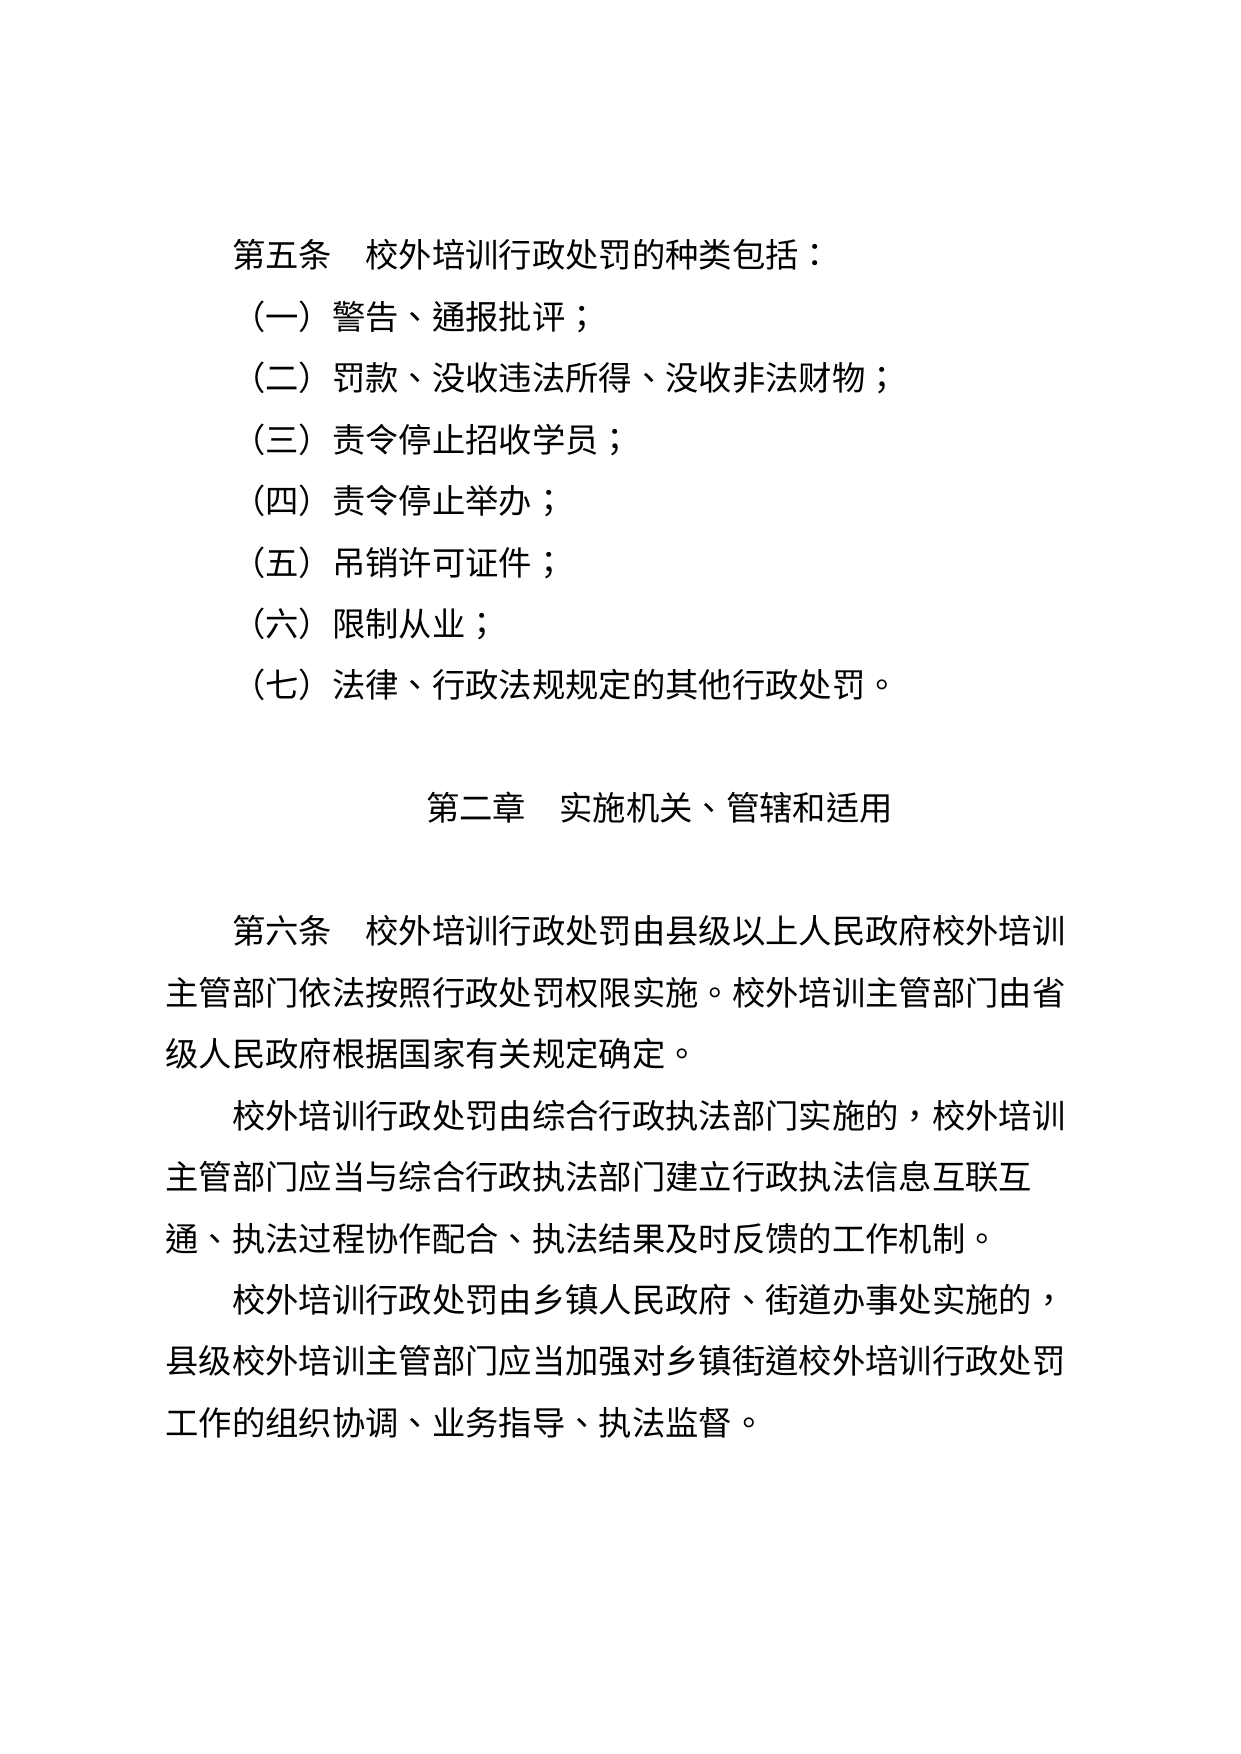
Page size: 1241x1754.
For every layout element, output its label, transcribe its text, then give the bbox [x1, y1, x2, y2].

text 第六条 校外培训行政处罚由县级以上人民政府校外培训主管部门依法按照行政处罚权限实施。校外培训主管部门由省级人民政府根据国家有关规定确定。 [165, 894, 1087, 1079]
text （二）罚款、没收违法所得、没收非法财物； [165, 341, 1087, 403]
text （七）法律、行政法规规定的其他行政处罚。 [165, 649, 1087, 710]
text 校外培训行政处罚由乡镇人民政府、街道办事处实施的，县级校外培训主管部门应当加强对乡镇街道校外培训行政处罚工作的组织协调、业务指导、执法监督。 [165, 1263, 1087, 1448]
text （一）警告、通报批评； [165, 280, 1087, 341]
text 第五条 校外培训行政处罚的种类包括： [165, 218, 1087, 280]
text （六）限制从业； [165, 587, 1087, 649]
text 第二章 实施机关、管辖和适用 [165, 772, 1087, 833]
text 校外培训行政处罚由综合行政执法部门实施的，校外培训主管部门应当与综合行政执法部门建立行政执法信息互联互通、执法过程协作配合、执法结果及时反馈的工作机制。 [165, 1079, 1087, 1263]
text （五）吊销许可证件； [165, 526, 1087, 587]
text （四）责令停止举办； [165, 464, 1087, 526]
text （三）责令停止招收学员； [165, 403, 1087, 464]
